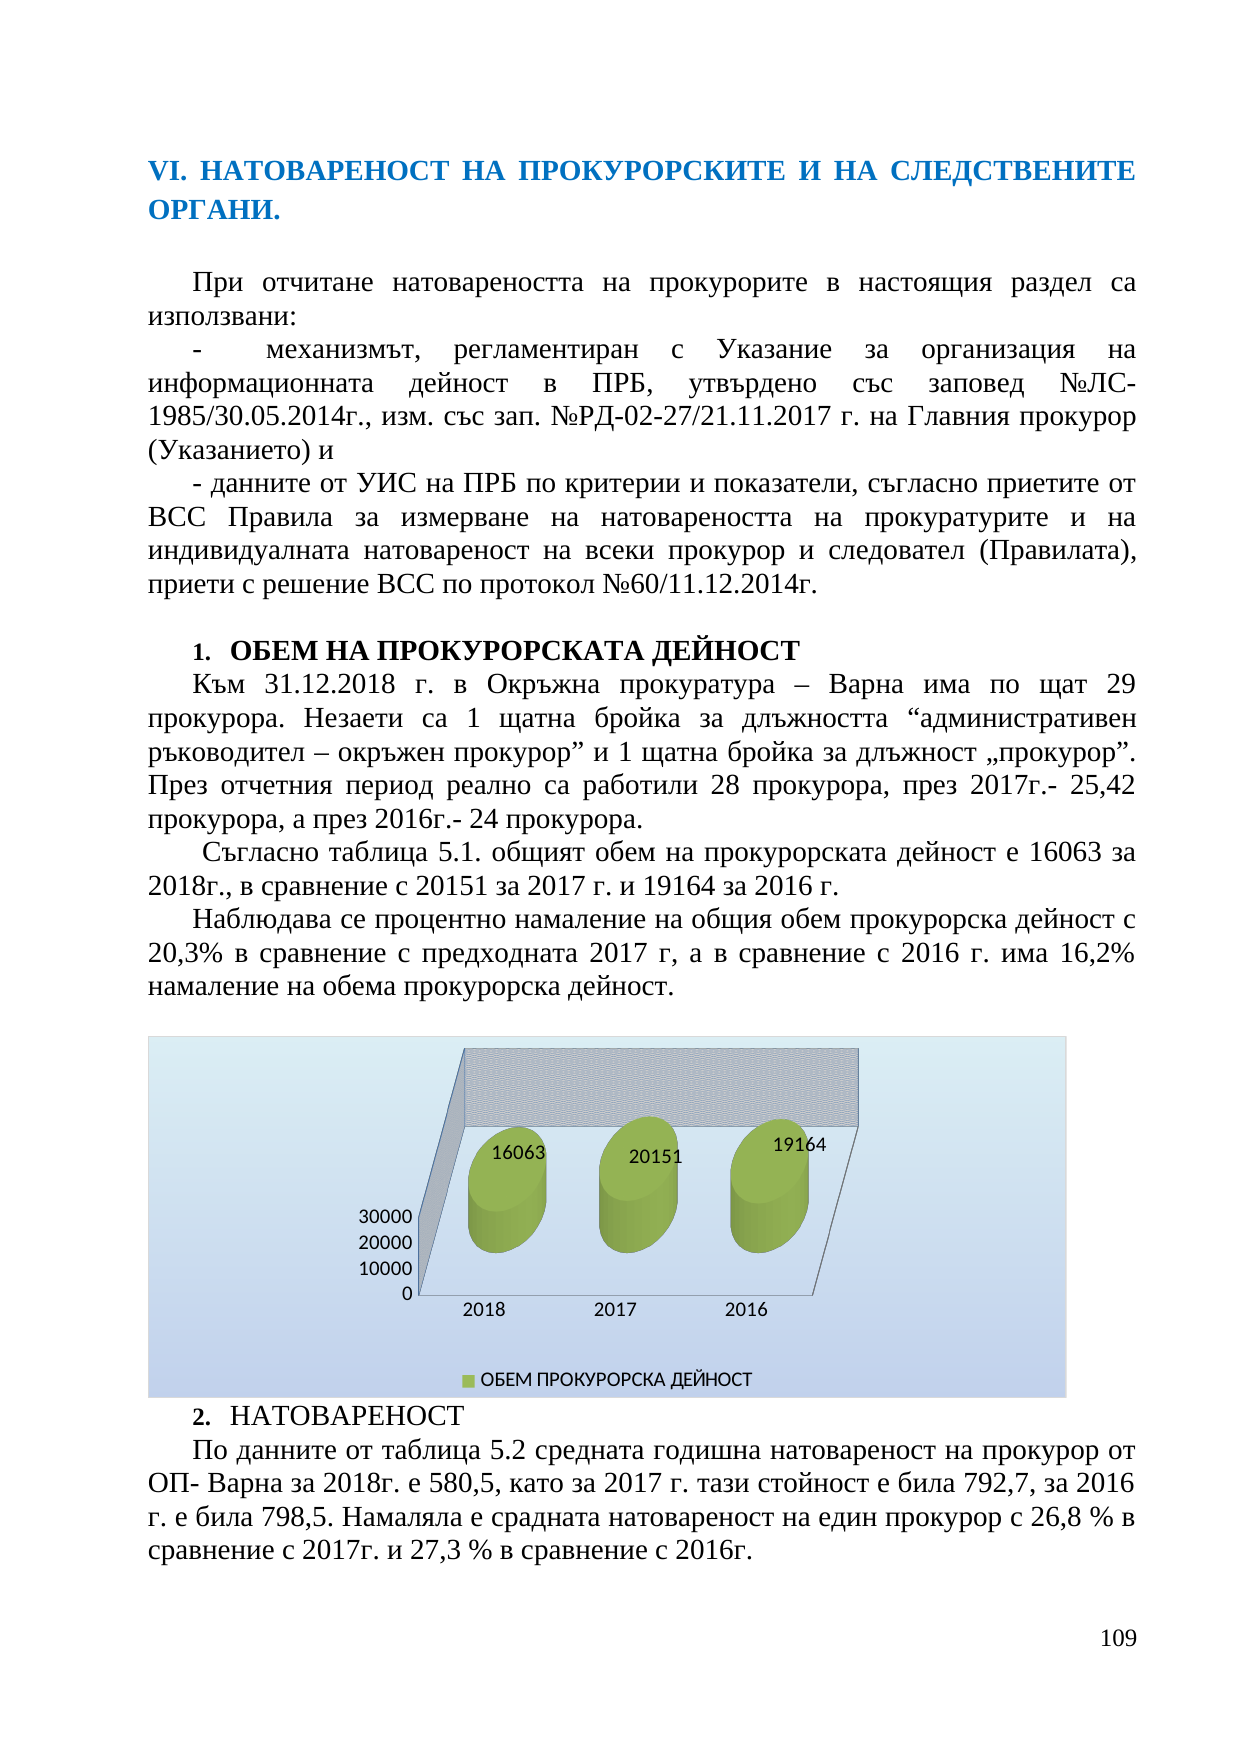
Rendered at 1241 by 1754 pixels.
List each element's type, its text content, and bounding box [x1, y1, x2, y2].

list НАТОВАРЕНОСТ [192, 1398, 1137, 1432]
text Към 31.12.2018 г. в Окръжна прокуратура – Варна има по щат 29 прокурора. Незаети са 1 щатна бройка за длъжността “административен ръководител – окръжен прокурор” и 1 щатна бройка за длъжност „прокурор”. През отчетния период реално са работили 28 прокурора, през 2017г.- 25,42 прокурора, а през 2016г.- 24 прокурора. [148, 667, 1137, 834]
subtitle VI. НАТОВАРЕНОСТ НА ПРОКУРОРСКИТЕ И НА СЛЕДСТВЕНИТЕ ОРГАНИ. [148, 153, 1137, 226]
text При отчитане натовареността на прокурорите в настоящия раздел са използвани: [148, 264, 1137, 331]
text Наблюдава се процентно намаление на общия обем прокурорска дейност с 20,3% в сравнение с предходната 2017 г, а в сравнение с 2016 г. има 16,2% намаление на обема прокурорска дейност. [148, 901, 1137, 1002]
list ОБЕМ НА ПРОКУРОРСКАТА ДЕЙНОСТ [192, 633, 1137, 667]
text По данните от таблица 5.2 средната годишна натовареност на прокурор от ОП- Варна за 2018г. е 580,5, като за 2017 г. тази стойност е била 792,7, за 2016 г. е била 798,5. Намаляла е срадната натовареност на един прокурор с 26,8 % в сравнение с 2017г. и 27,3 % в сравнение с 2016г. [148, 1432, 1137, 1566]
text - механизмът, регламентиран с Указание за организация на информационната дейност в ПРБ, утвърдено със заповед №ЛС-1985/30.05.2014г., изм. със зап. №РД-02-27/21.11.2017 г. на Главния прокурор (Указанието) и [148, 331, 1137, 465]
text - данните от УИС на ПРБ по критерии и показатели, съгласно приетите от ВСС Правила за измерване на натовареността на прокуратурите и на индивидуалната натовареност на всеки прокурор и следовател (Правилата), приети с решение ВСС по протокол №60/11.12.2014г. [148, 465, 1137, 599]
text Съгласно таблица 5.1. общият обем на прокурорската дейност е 16063 за 2018г., в сравнение с 20151 за 2017 г. и 19164 за 2016 г. [148, 834, 1137, 901]
